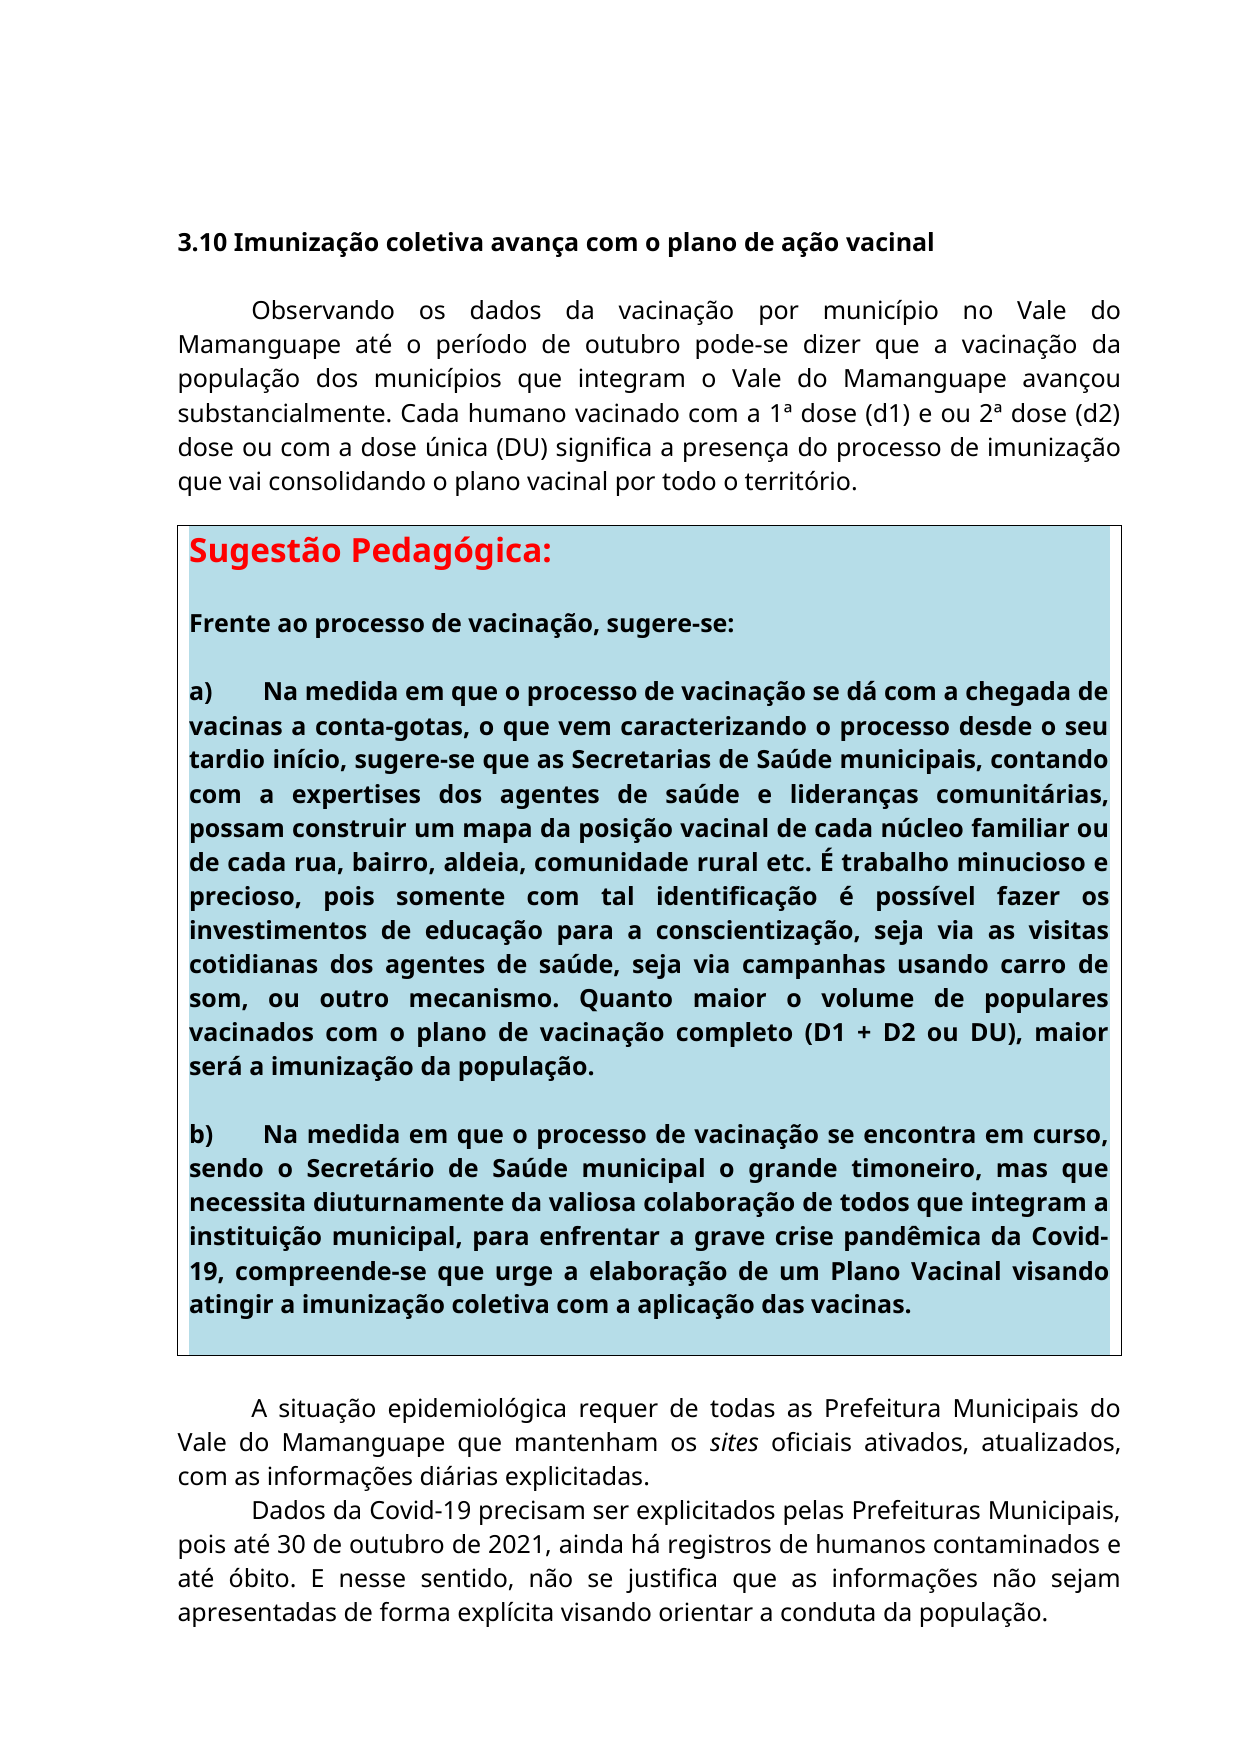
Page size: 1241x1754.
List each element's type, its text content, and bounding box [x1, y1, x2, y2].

text 3.10 Imunização coletiva avança com o plano de ação vacinal [177, 225, 1122, 259]
text Dados da Covid-19 precisam ser explicitados pelas Prefeituras Municipais, pois até 30 de outubro de 2021, ainda há registros de humanos contaminados e até óbito. E nesse sentido, não se justifica que as informações não sejam apresentadas de forma explícita visando orientar a conduta da população. [177, 1493, 1122, 1629]
text A situação epidemiológica requer de todas as Prefeitura Municipais do Vale do Mamanguape que mantenham os sites oficiais ativados, atualizados, com as informações diárias explicitadas. [177, 1390, 1122, 1493]
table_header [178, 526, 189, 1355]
text Observando os dados da vacinação por município no Vale do Mamanguape até o período de outubro pode-se dizer que a vacinação da população dos municípios que integram o Vale do Mamanguape avançou substancialmente. Cada humano vacinado com a 1ª dose (d1) e ou 2ª dose (d2) dose ou com a dose única (DU) significa a presença do processo de imunização que vai consolidando o plano vacinal por todo o território. [177, 293, 1122, 497]
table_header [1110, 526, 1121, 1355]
